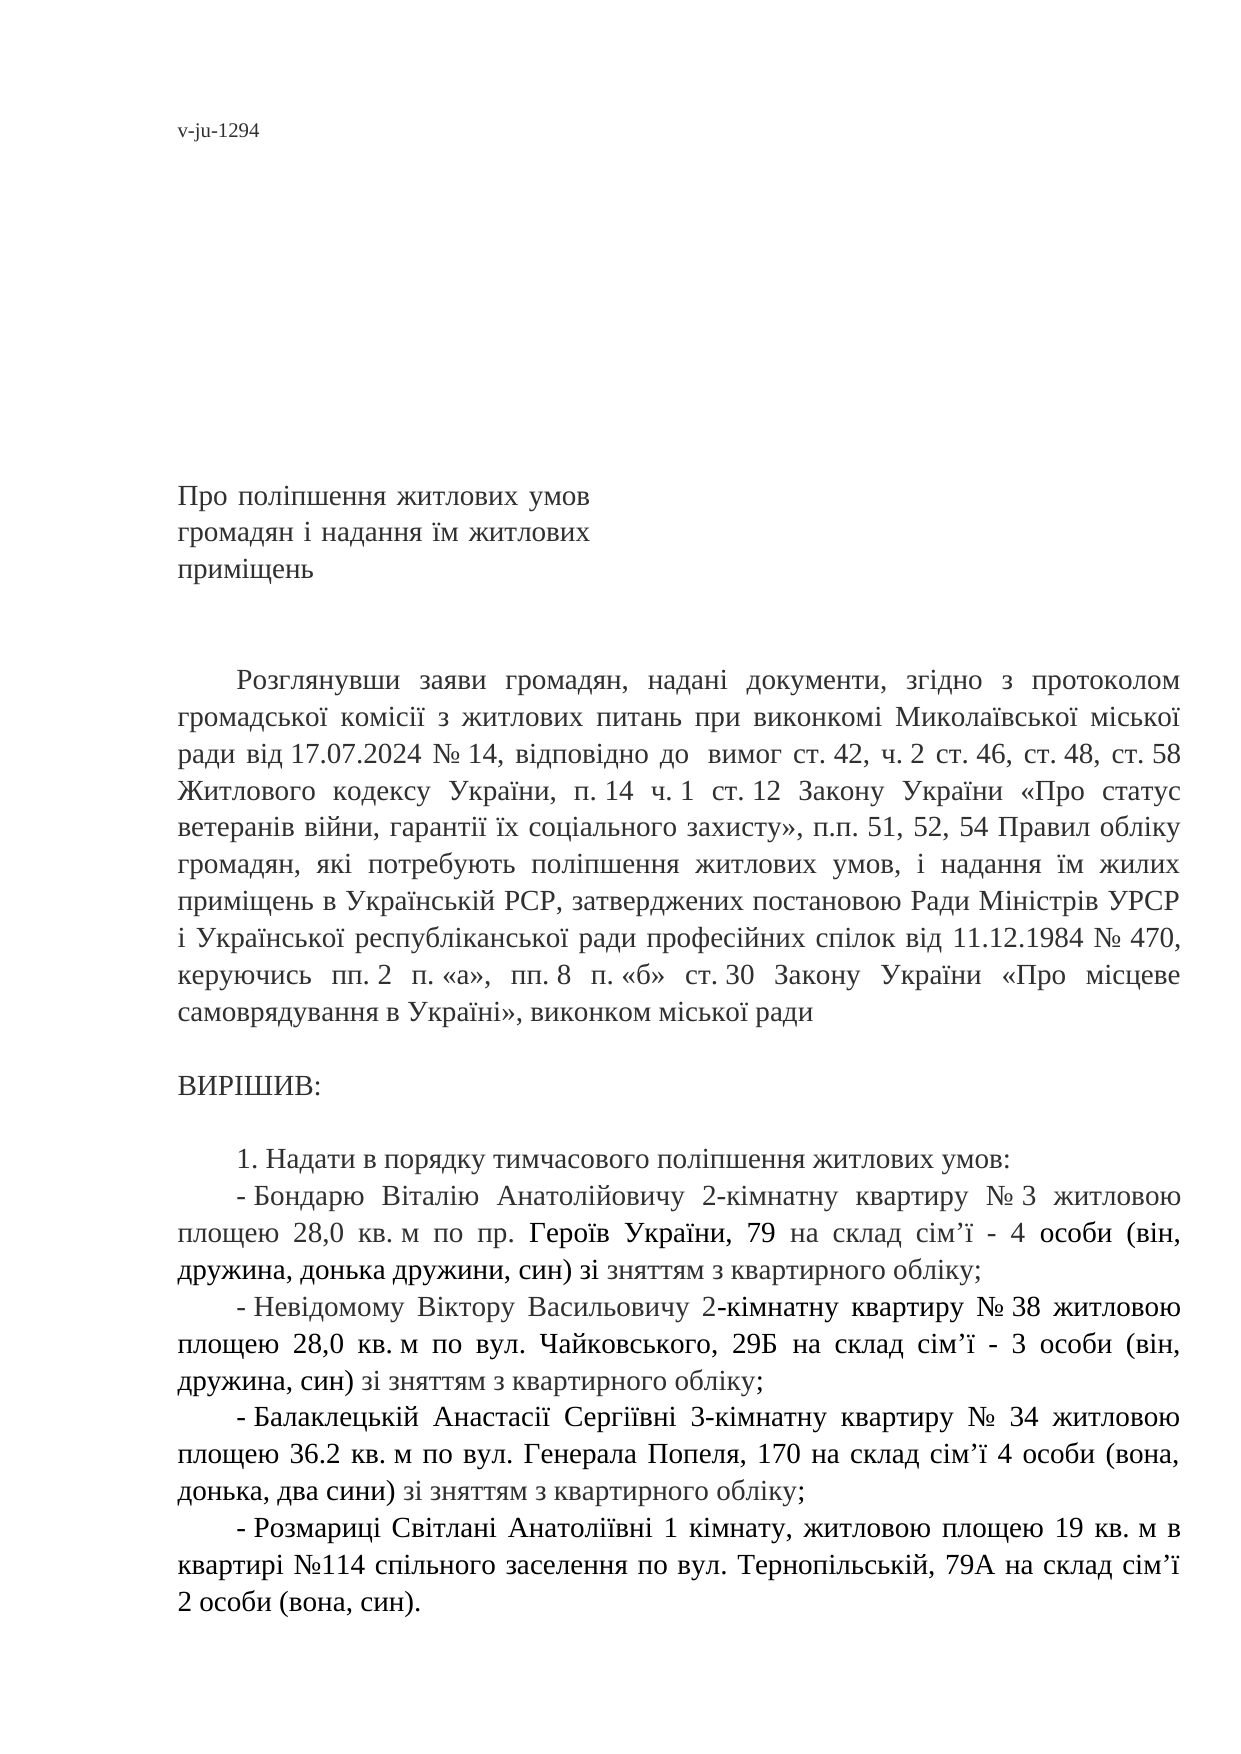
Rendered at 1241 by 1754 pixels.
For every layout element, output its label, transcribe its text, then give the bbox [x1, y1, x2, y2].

text v-ju-1294 [177, 118, 1181, 142]
text ВИРІШИВ: [177, 1068, 1181, 1101]
text - Невідомому Віктору Васильовичу 2-кімнатну квартиру № 38 житловою площею 28,0 кв. м по вул. Чайковського, 29Б на склад сім’ї - 3 особи (він, дружина, син) зі зняттям з квартирного обліку; [177, 1289, 1181, 1396]
text Про поліпшення житлових умов громадян і надання їм житлових приміщень [177, 478, 591, 585]
text - Розмариці Світлані Анатоліївні 1 кімнату, житловою площею 19 кв. м в квартирі №114 спільного заселення по вул. Тернопільській, 79А на склад сім’ї 2 особи (вона, син). [177, 1581, 1181, 1617]
text Розглянувши заяви громадян, надані документи, згідно з протоколом громадської комісії з житлових питань при виконкомі Миколаївської міської ради від 17.07.2024 № 14, відповідно до вимог ст. 42, ч. 2 ст. 46, ст. 48, ст. 58 Житлового кодексу України, п. 14 ч. 1 ст. 12 Закону України «Про статус ветеранів війни, гарантії їх соціального захисту», п.п. 51, 52, 54 Правил обліку громадян, які потребують поліпшення житлових умов, і надання їм жилих приміщень в Українській РСР, затверджених постановою Ради Міністрів УРСР і Української республіканської ради професійних спілок від 11.12.1984 № 470, керуючись пп. 2 п. «а», пп. 8 п. «б» ст. 30 Закону України «Про місцеве самоврядування в Україні», виконком міської ради [177, 662, 1181, 1027]
text - Бондарю Віталію Анатолійовичу 2-кімнатну квартиру № 3 житловою площею 28,0 кв. м по пр. Героїв України, 79 на склад сім’ї - 4 особи (він, дружина, донька дружини, син) зі зняттям з квартирного обліку; [177, 1178, 1181, 1286]
text - Балаклецькій Анастасії Сергіївні 3-кімнатну квартиру № 34 житловою площею 36.2 кв. м по вул. Генерала Попеля, 170 на склад сім’ї 4 особи (вона, донька, два сини) зі зняттям з квартирного обліку; [177, 1470, 1181, 1507]
text - Розмариці Світлані Анатоліївні 1 кімнату, житловою площею 19 кв. м в квартирі №114 спільного заселення по вул. Тернопільській, 79А на склад сім’ї 2 особи (вона, син). [177, 1510, 1181, 1547]
text 1. Надати в порядку тимчасового поліпшення житлових умов: [177, 1141, 1181, 1175]
text - Балаклецькій Анастасії Сергіївні 3-кімнатну квартиру № 34 житловою площею 36.2 кв. м по вул. Генерала Попеля, 170 на склад сім’ї 4 особи (вона, донька, два сини) зі зняттям з квартирного обліку; [177, 1399, 1181, 1436]
